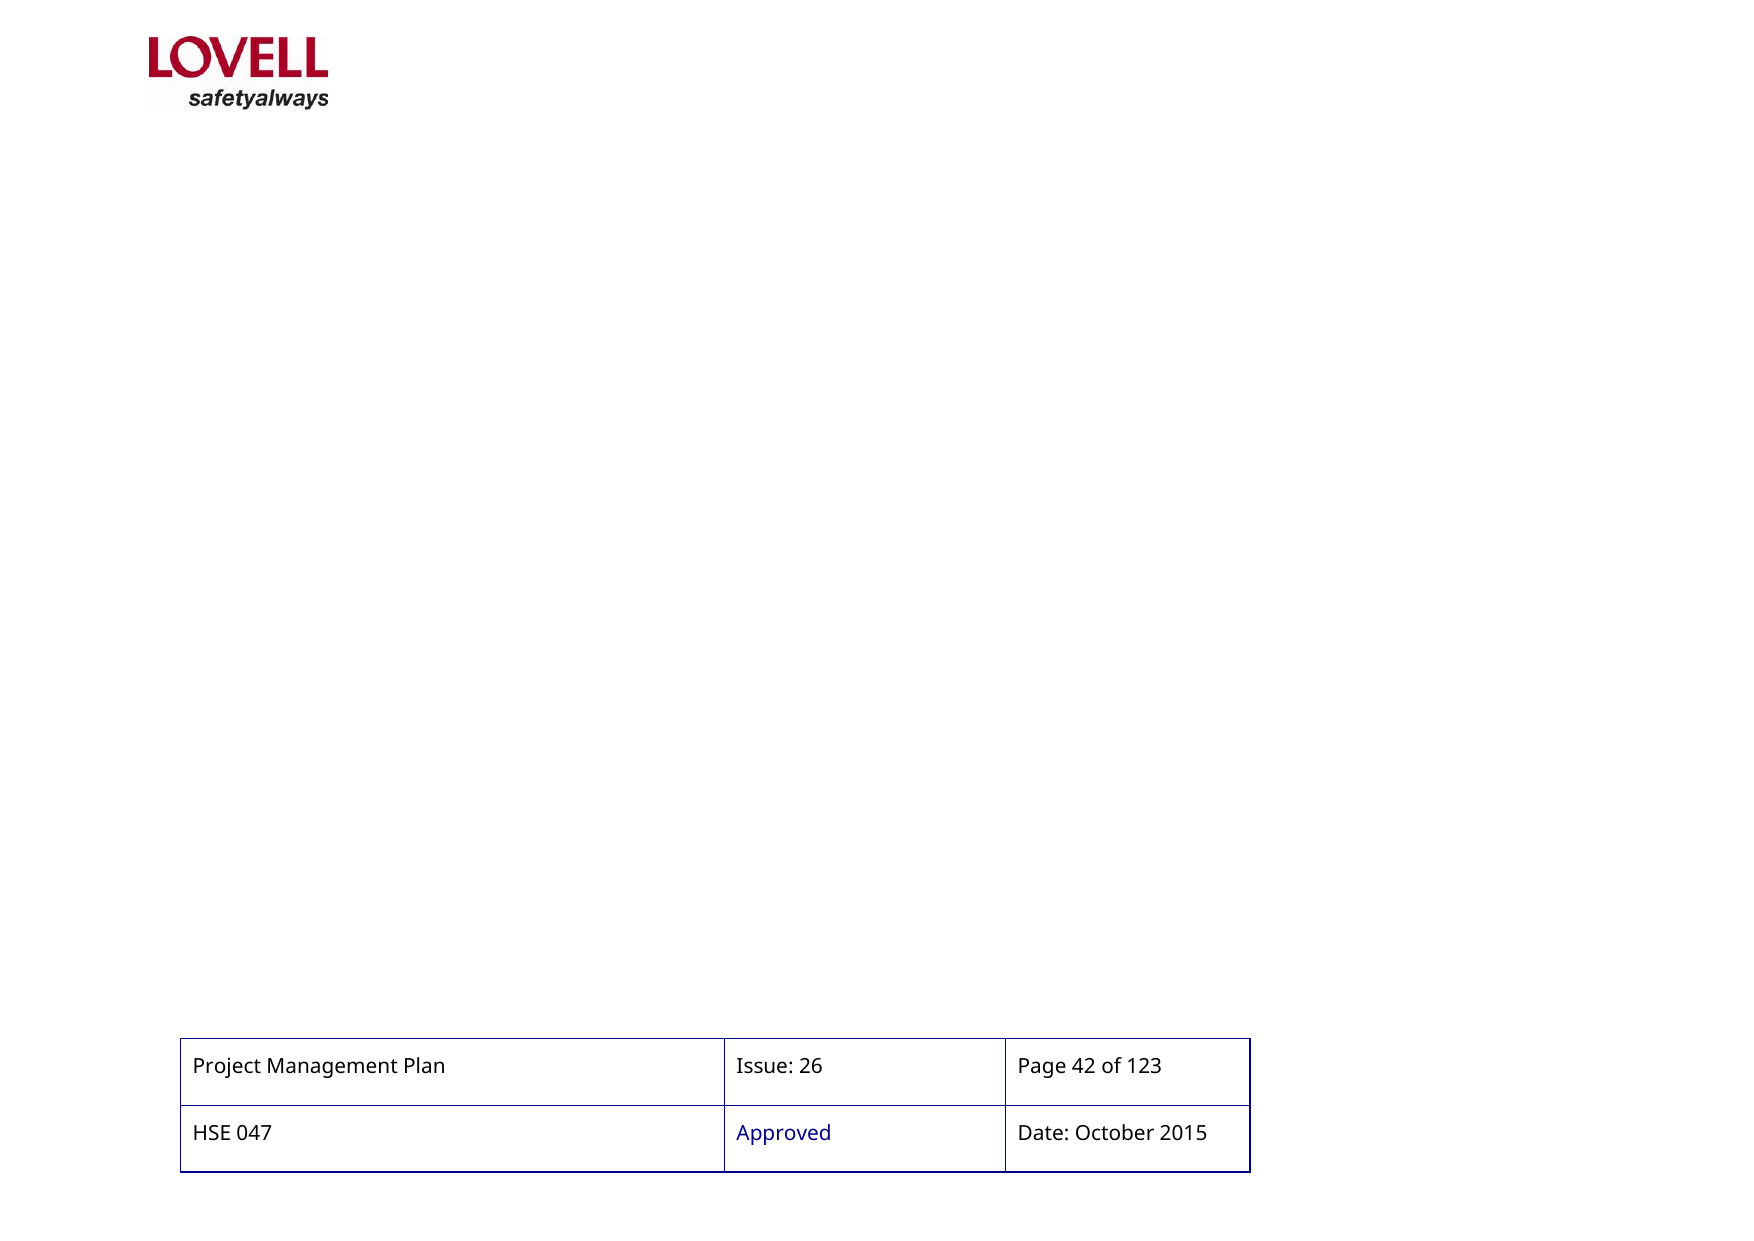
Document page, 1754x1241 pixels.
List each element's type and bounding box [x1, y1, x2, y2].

picture [148, 36, 329, 110]
